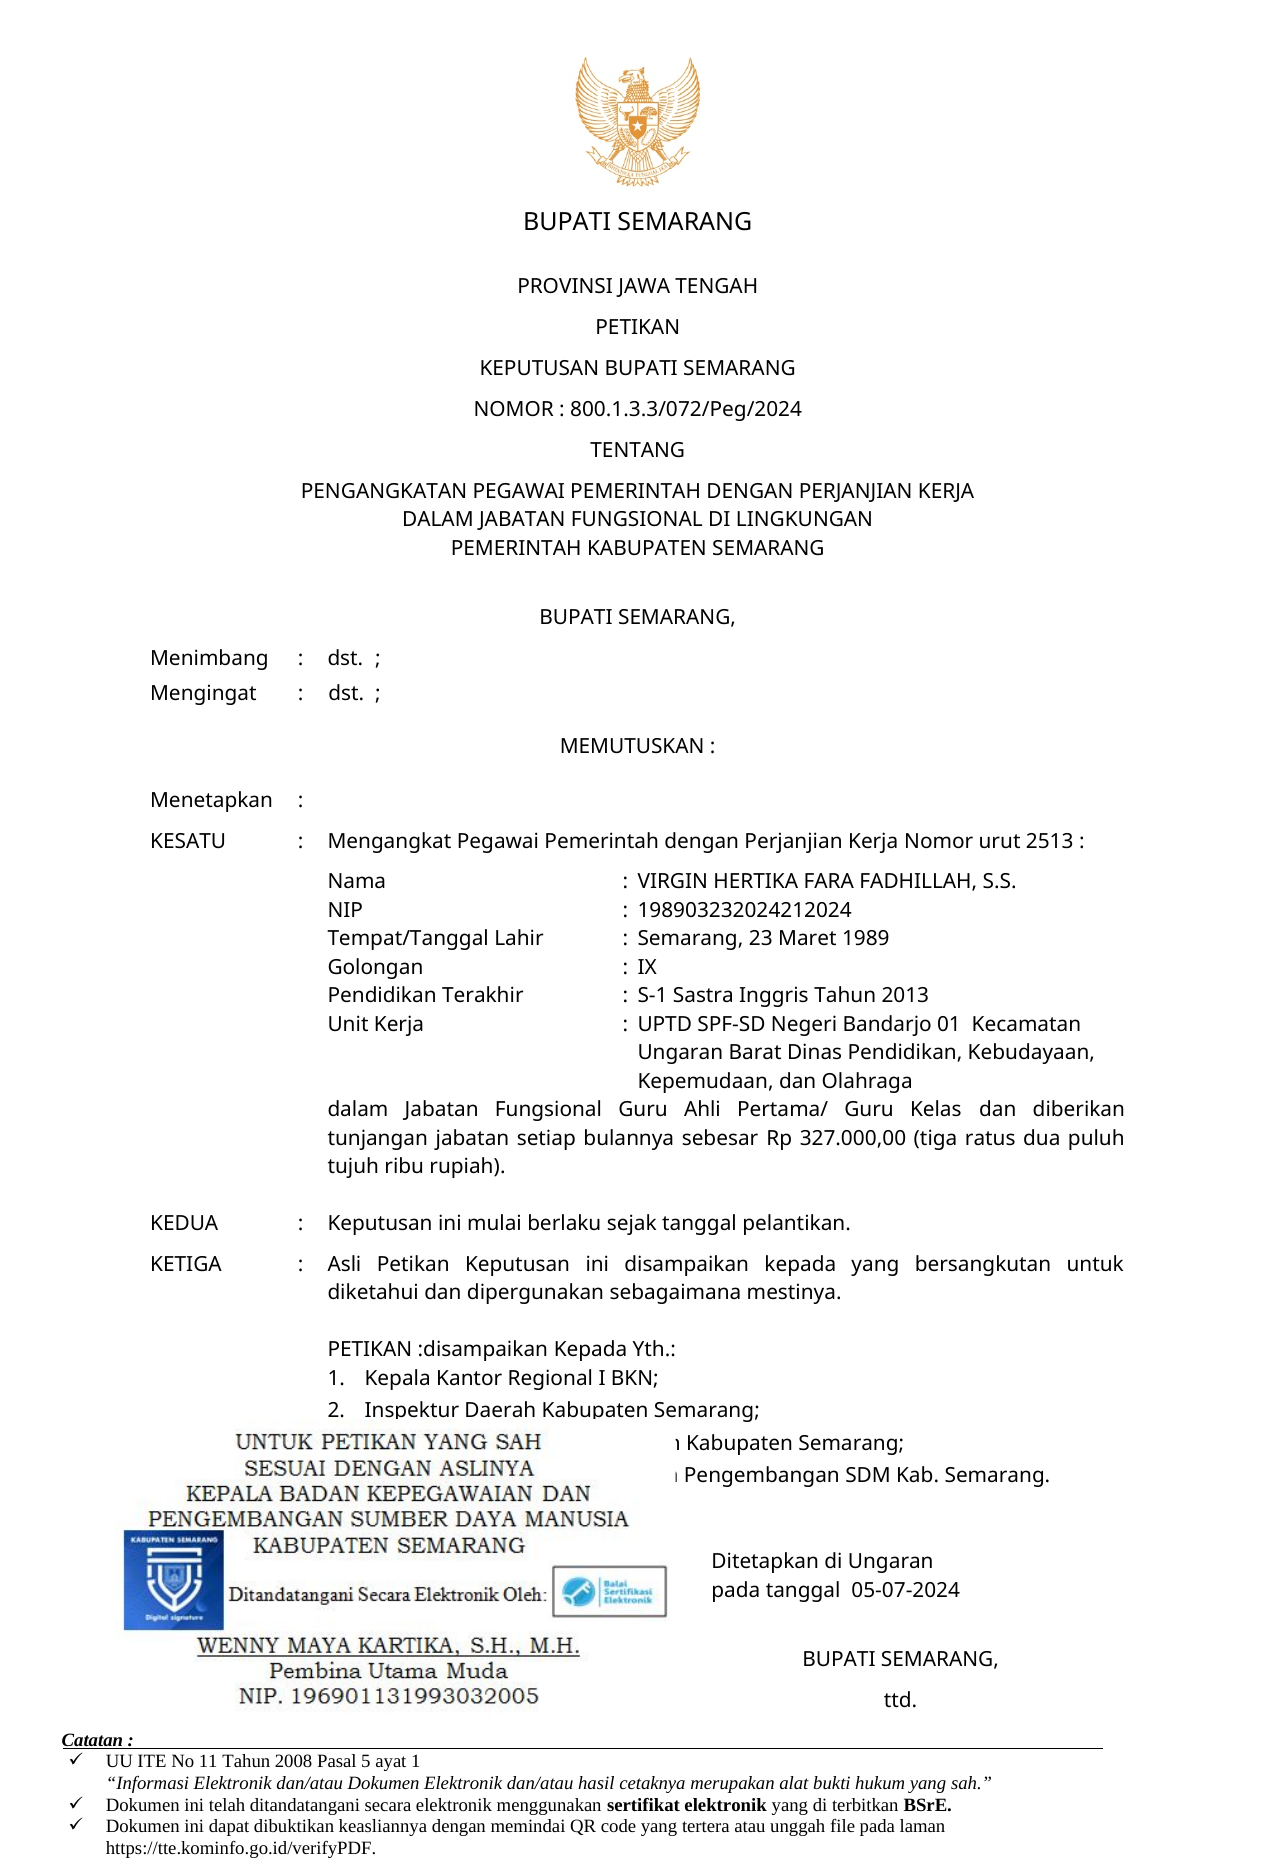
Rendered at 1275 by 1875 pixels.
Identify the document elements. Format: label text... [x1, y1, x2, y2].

text PETIKAN [150, 312, 1125, 341]
text Menetapkan : [150, 785, 1125, 813]
text Menimbang : dst. ; [150, 643, 1125, 672]
list 1. Kepala Kantor Regional I BKN; [327, 1363, 1125, 1391]
text dalam Jabatan Fungsional Guru Ahli Pertama/ Guru Kelas dan diberikan tunjangan jabatan setiap bulannya sebesar Rp 327.000,00 (tiga ratus dua puluh tujuh ribu rupiah). [327, 1094, 1125, 1179]
text NOMOR : 800.1.3.3/072/Peg/2024 [150, 394, 1125, 423]
text KEPUTUSAN BUPATI [150, 353, 1125, 382]
text KEDUA : Keputusan ini mulai berlaku sejak tanggal pelantikan. [150, 1208, 1125, 1236]
text BUPATI , [150, 602, 1125, 631]
text ttd. [676, 1685, 1125, 1714]
text Tempat/Tanggal Lahir : Semarang, 23 Maret 1989 [327, 923, 1125, 952]
text DALAM JABATAN FUNGSIONAL DI LINGKUNGAN [150, 504, 1125, 533]
text KESATU : Mengangkat Pegawai Pemerintah dengan Perjanjian Kerja Nomor urut 2513 : [150, 826, 1125, 854]
text TENTANG [150, 435, 1125, 463]
text BUPATI SEMARANG [150, 203, 1125, 237]
text BUPATI , [676, 1644, 1125, 1673]
text Mengingat : dst. ; [150, 678, 1125, 706]
text Nama : VIRGIN HERTIKA FARA FADHILLAH, S.S. [327, 867, 1125, 895]
text Pendidikan Terakhir : S-1 Sastra Inggris Tahun 2013 [327, 980, 1125, 1009]
list 2. Inspektur Daerah Kabupaten ; [327, 1395, 1125, 1424]
list 4. Kepala Badan Kepegawaian dan Pengembangan SDM Kab. . [676, 1460, 1125, 1489]
text Ditetapkan di Ungaran [711, 1546, 1125, 1575]
text PEMERINTAH KABUPATEN SEMARANG [150, 533, 1125, 561]
text Golongan : IX [327, 952, 1125, 980]
text KETIGA : Asli Petikan Keputusan ini disampaikan kepada yang bersangkutan untuk diketahui dan dipergunakan sebagaimana mestinya. [150, 1249, 1125, 1306]
text PROVINSI JAWA TENGAH [150, 271, 1125, 300]
picture [114, 1419, 676, 1720]
text PENGANGKATAN PEGAWAI PEMERINTAH DENGAN PERJANJIAN KERJA [150, 476, 1125, 504]
list 3. Kepala Badan Keuangan Daerah Kabupaten ; [676, 1428, 1125, 1456]
text MEMUTUSKAN : [150, 731, 1125, 760]
picture [567, 51, 708, 192]
text PETIKAN :disampaikan Kepada Yth.: [150, 1334, 1125, 1363]
text pada tanggal 05-07-2024 [711, 1575, 1125, 1603]
text NIP : 198903232024212024 [327, 895, 1125, 923]
text Unit Kerja : UPTD SPF-SD Negeri Bandarjo 01 Kecamatan Ungaran Barat Dinas Pendidikan, Kebudayaan, Kepemudaan, dan Olahraga [327, 1009, 1125, 1094]
